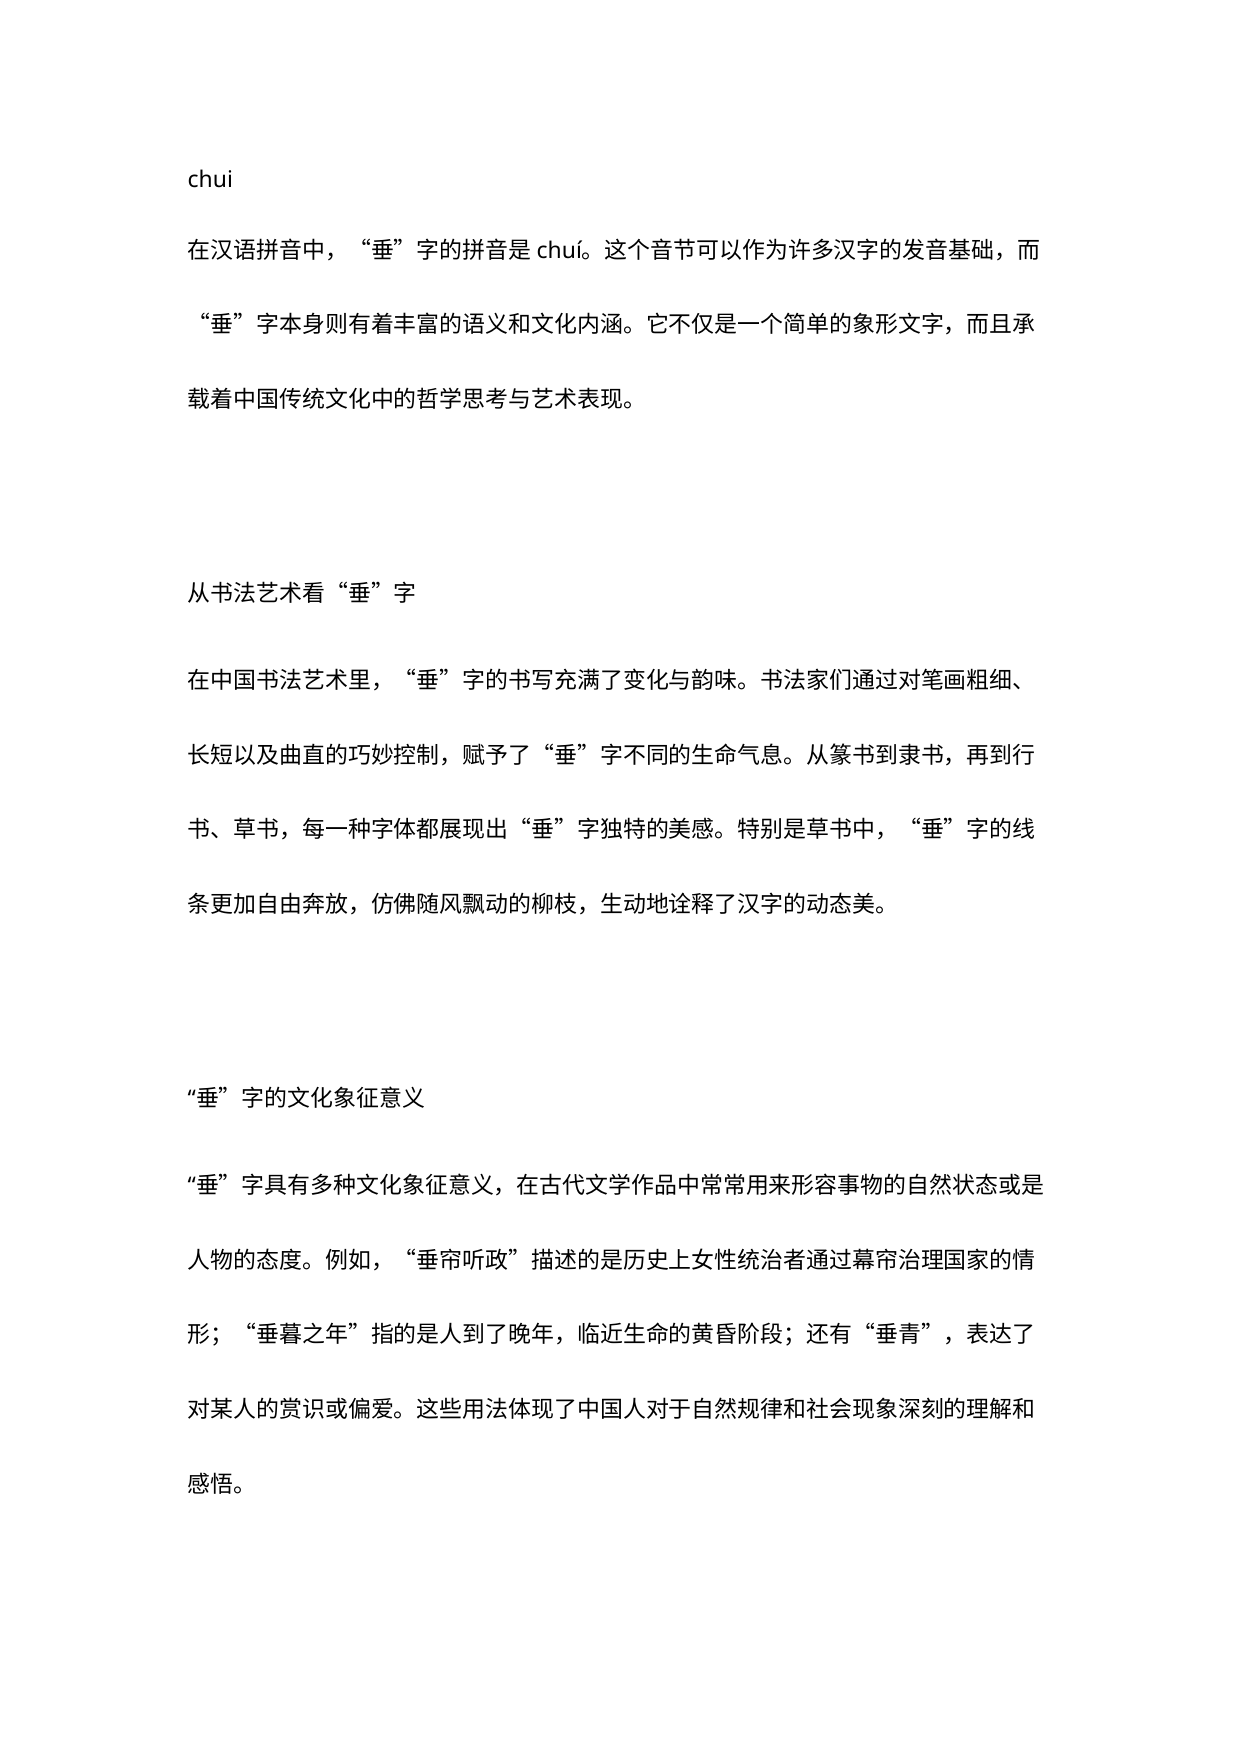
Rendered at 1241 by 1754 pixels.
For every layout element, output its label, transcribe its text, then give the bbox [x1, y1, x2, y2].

text “垂”字具有多种文化象征意义，在古代文学作品中常常用来形容事物的自然状态或是人物的态度。例如，“垂帘听政”描述的是历史上女性统治者通过幕帘治理国家的情形；“垂暮之年”指的是人到了晚年，临近生命的黄昏阶段；还有“垂青”，表达了对某人的赏识或偏爱。这些用法体现了中国人对于自然规律和社会现象深刻的理解和感悟。 [187, 1151, 1053, 1515]
text “垂”字的文化象征意义 [187, 1064, 1053, 1129]
text 从书法艺术看“垂”字 [187, 559, 1053, 624]
text 在中国书法艺术里，“垂”字的书写充满了变化与韵味。书法家们通过对笔画粗细、长短以及曲直的巧妙控制，赋予了“垂”字不同的生命气息。从篆书到隶书，再到行书、草书，每一种字体都展现出“垂”字独特的美感。特别是草书中，“垂”字的线条更加自由奔放，仿佛随风飘动的柳枝，生动地诠释了汉字的动态美。 [187, 646, 1053, 935]
text 在汉语拼音中，“垂”字的拼音是 chuí。这个音节可以作为许多汉字的发音基础，而“垂”字本身则有着丰富的语义和文化内涵。它不仅是一个简单的象形文字，而且承载着中国传统文化中的哲学思考与艺术表现。 [187, 216, 1053, 430]
text chui [187, 162, 1053, 194]
